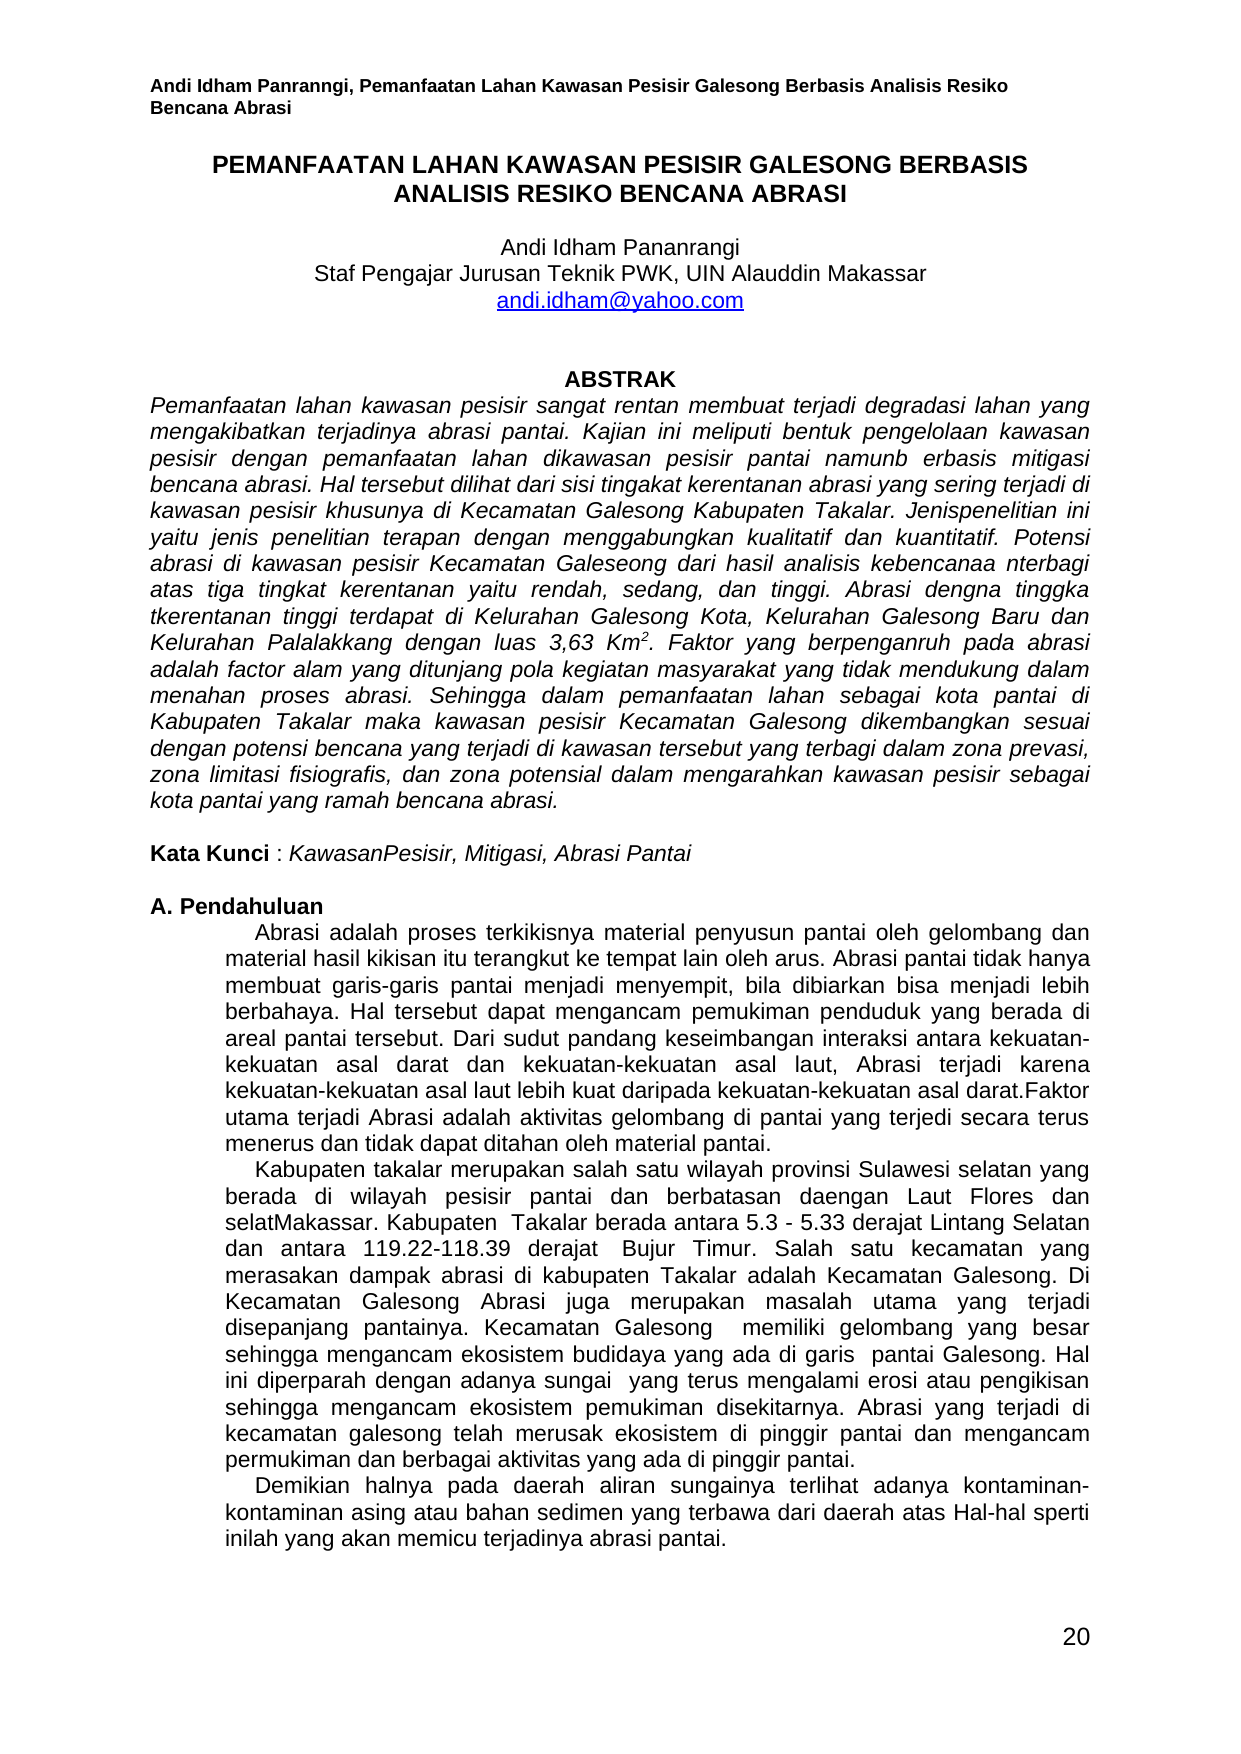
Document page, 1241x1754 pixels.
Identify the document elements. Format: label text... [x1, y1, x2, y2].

text Kata Kunci : KawasanPesisir, Mitigasi, Abrasi Pantai [150, 840, 1090, 866]
text Pemanfaatan lahan kawasan pesisir sangat rentan membuat terjadi degradasi lahan yang mengakibatkan terjadinya abrasi pantai. Kajian ini meliputi bentuk pengelolaan kawasan pesisir dengan pemanfaatan lahan dikawasan pesisir pantai namunb erbasis mitigasi bencana abrasi. Hal tersebut dilihat dari sisi tingakat kerentanan abrasi yang sering terjadi di kawasan pesisir khusunya di Kecamatan Galesong Kabupaten Takalar. Jenispenelitian ini yaitu jenis penelitian terapan dengan menggabungkan kualitatif dan kuantitatif. Potensi abrasi di kawasan pesisir Kecamatan Galeseong dari hasil analisis kebencanaa nterbagi atas tiga tingkat kerentanan yaitu rendah, sedang, dan tinggi. Abrasi dengna tinggka tkerentanan tinggi terdapat di Kelurahan Galesong Kota, Kelurahan Galesong Baru dan Kelurahan Palalakkang dengan luas 3,63 Km2. Faktor yang berpenganruh pada abrasi adalah factor alam yang ditunjang pola kegiatan masyarakat yang tidak mendukung dalam menahan proses abrasi. Sehingga dalam pemanfaatan lahan sebagai kota pantai di Kabupaten Takalar maka kawasan pesisir Kecamatan Galesong dikembangkan sesuai dengan potensi bencana yang terjadi di kawasan tersebut yang terbagi dalam zona prevasi, zona limitasi fisiografis, dan zona potensial dalam mengarahkan kawasan pesisir sebagai kota pantai yang ramah bencana abrasi. [150, 392, 1090, 814]
text Demikian halnya pada daerah aliran sungainya terlihat adanya kontaminan-kontaminan asing atau bahan sedimen yang terbawa dari daerah atas Hal-hal sperti inilah yang akan memicu terjadinya abrasi pantai. [225, 1472, 1090, 1552]
text ABSTRAK [150, 366, 1090, 392]
text Andi Idham Pananrangi [150, 234, 1090, 260]
text andi.idham@yahoo.com [150, 287, 1090, 313]
text Abrasi adalah proses terkikisnya material penyusun pantai oleh gelombang dan material hasil kikisan itu terangkut ke tempat lain oleh arus. Abrasi pantai tidak hanya membuat garis-garis pantai menjadi menyempit, bila dibiarkan bisa menjadi lebih berbahaya. Hal tersebut dapat mengancam pemukiman penduduk yang berada di areal pantai tersebut. Dari sudut pandang keseimbangan interaksi antara kekuatan-kekuatan asal darat dan kekuatan-kekuatan asal laut, Abrasi terjadi karena kekuatan-kekuatan asal laut lebih kuat daripada kekuatan-kekuatan asal darat.Faktor utama terjadi Abrasi adalah aktivitas gelombang di pantai yang terjedi secara terus menerus dan tidak dapat ditahan oleh material pantai. [225, 919, 1090, 1156]
list Pendahuluan [150, 893, 1090, 919]
text Kabupaten takalar merupakan salah satu wilayah provinsi Sulawesi selatan yang berada di wilayah pesisir pantai dan berbatasan daengan Laut Flores dan selatMakassar. Kabupaten Takalar berada antara 5.3 - 5.33 derajat Lintang Selatan dan antara 119.22-118.39 derajat Bujur Timur. Salah satu kecamatan yang merasakan dampak abrasi di kabupaten Takalar adalah Kecamatan Galesong. Di Kecamatan Galesong Abrasi juga merupakan masalah utama yang terjadi disepanjang pantainya. Kecamatan Galesong memiliki gelombang yang besar sehingga mengancam ekosistem budidaya yang ada di garis pantai Galesong. Hal ini diperparah dengan adanya sungai yang terus mengalami erosi atau pengikisan sehingga mengancam ekosistem pemukiman disekitarnya. Abrasi yang terjadi di kecamatan galesong telah merusak ekosistem di pinggir pantai dan mengancam permukiman dan berbagai aktivitas yang ada di pinggir pantai. [225, 1156, 1090, 1472]
text Staf Pengajar Jurusan Teknik PWK, UIN Alauddin Makassar [150, 260, 1090, 287]
text PEMANFAATAN LAHAN KAWASAN PESISIR GALESONG BERBASIS ANALISIS RESIKO BENCANA ABRASI [150, 150, 1090, 207]
